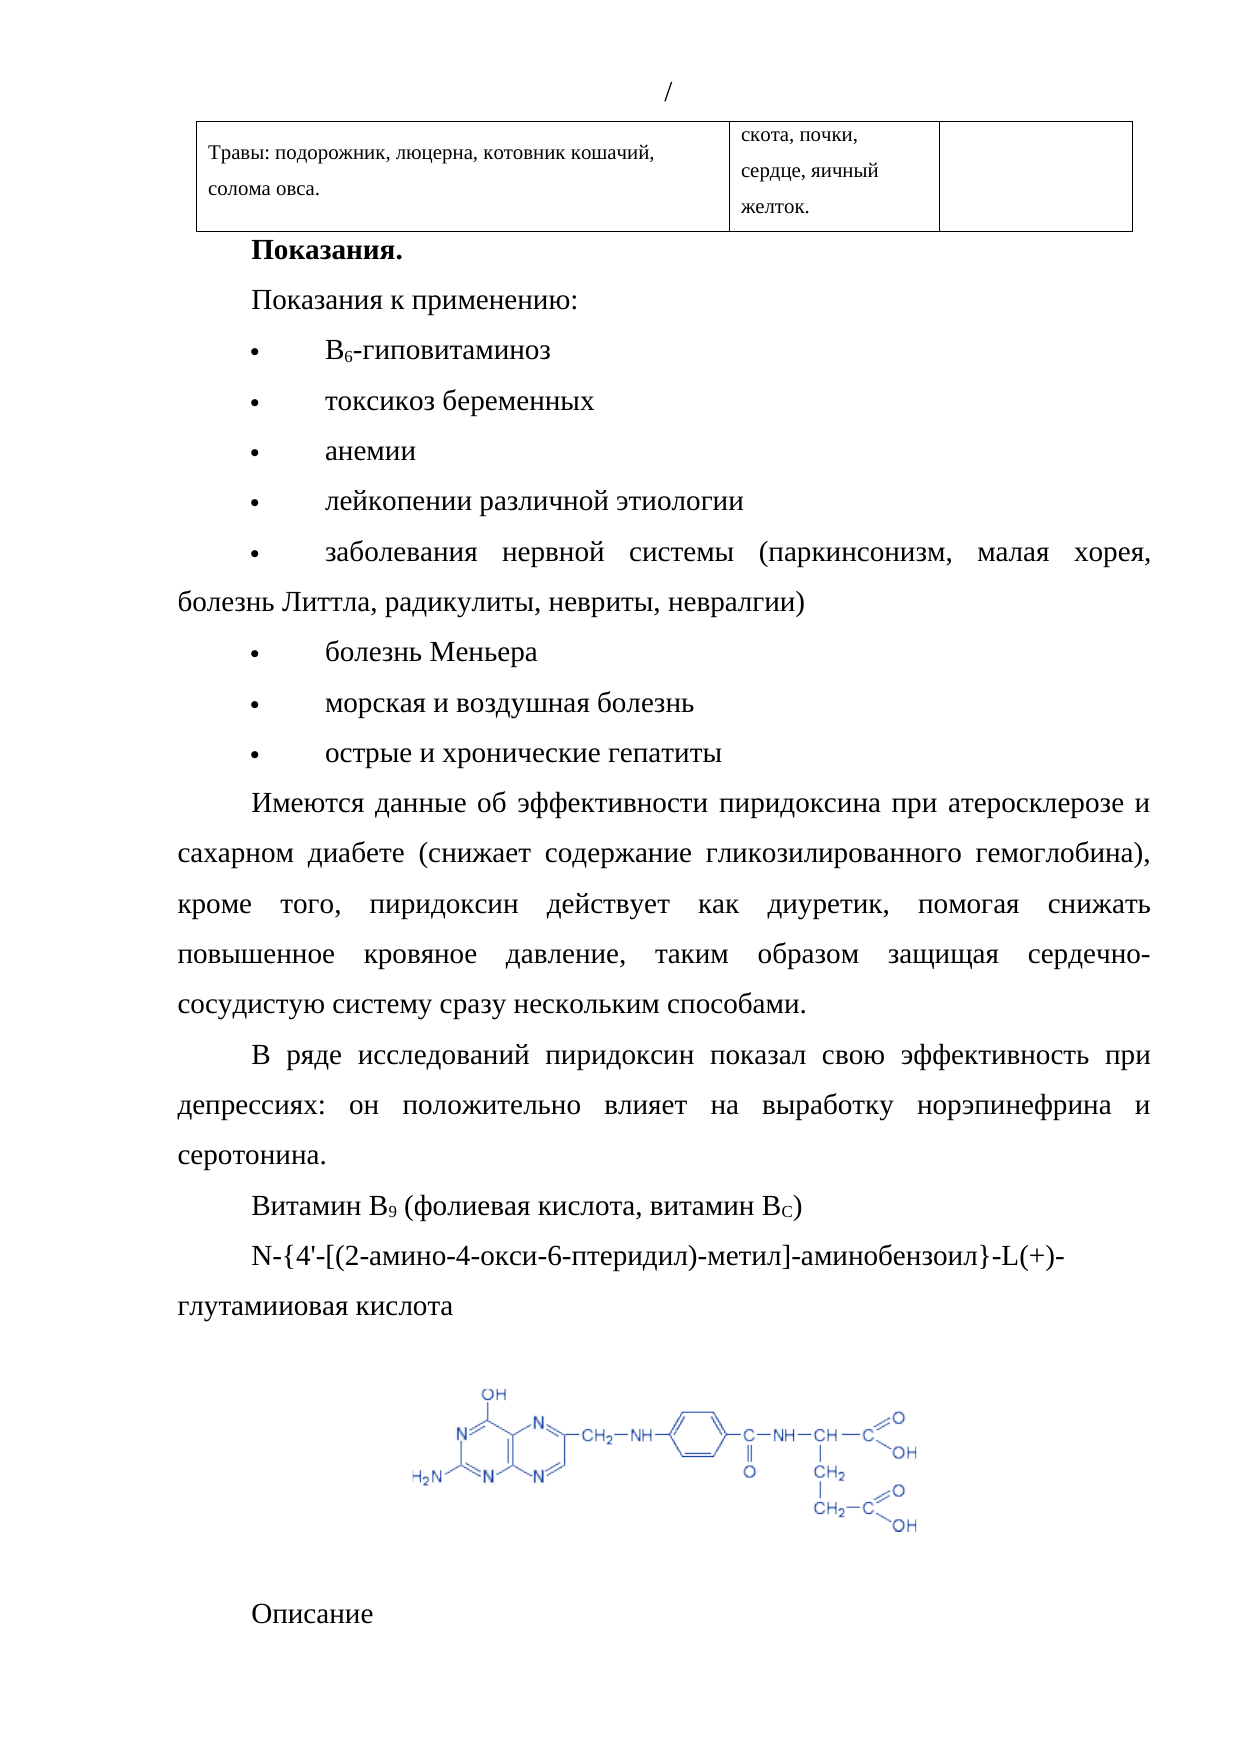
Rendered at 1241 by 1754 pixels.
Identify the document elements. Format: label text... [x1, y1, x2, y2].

text Показания к применению: [177, 282, 1152, 316]
list лейкопении различной этиологии [177, 483, 1152, 517]
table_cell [940, 122, 1132, 231]
list острые и хронические гепатиты [177, 735, 1152, 768]
text В ряде исследований пиридоксин показал свою эффективность при депрессиях: он положительно влияет на выработку норэпинефрина и серотонина. [177, 1037, 1152, 1171]
subtitle Описание [177, 1596, 1152, 1629]
picture [412, 1389, 917, 1532]
list анемии [177, 433, 1152, 467]
list В6-гиповитаминоз [177, 332, 1152, 366]
text Имеются данные об эффективности пиридоксина при атеросклерозе и сахарном диабете (снижает содержание гликозилированного гемоглобина), кроме того, пиридоксин действует как диуретик, помогая снижать повышенное кровяное давление, таким образом защищая сердечно-сосудистую систему сразу нескольким способами. [177, 785, 1152, 1020]
list токсикоз беременных [177, 383, 1152, 416]
subtitle Витамин B9 (фолиевая кислота, витамин BС) [177, 1188, 1152, 1221]
subtitle Показания. [177, 232, 1152, 265]
list заболевания нервной системы (паркинсонизм, малая хорея, болезнь Литтла, радикулиты, невриты, невралгии) [177, 534, 1152, 618]
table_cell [730, 122, 939, 231]
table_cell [197, 122, 729, 231]
text N-{4'-[(2-амино-4-окси-6-птеридил)-метил]-аминобензоил}-L(+)-глутамииовая кислота [177, 1238, 1152, 1322]
list болезнь Меньера [177, 634, 1152, 668]
list морская и воздушная болезнь [177, 685, 1152, 718]
